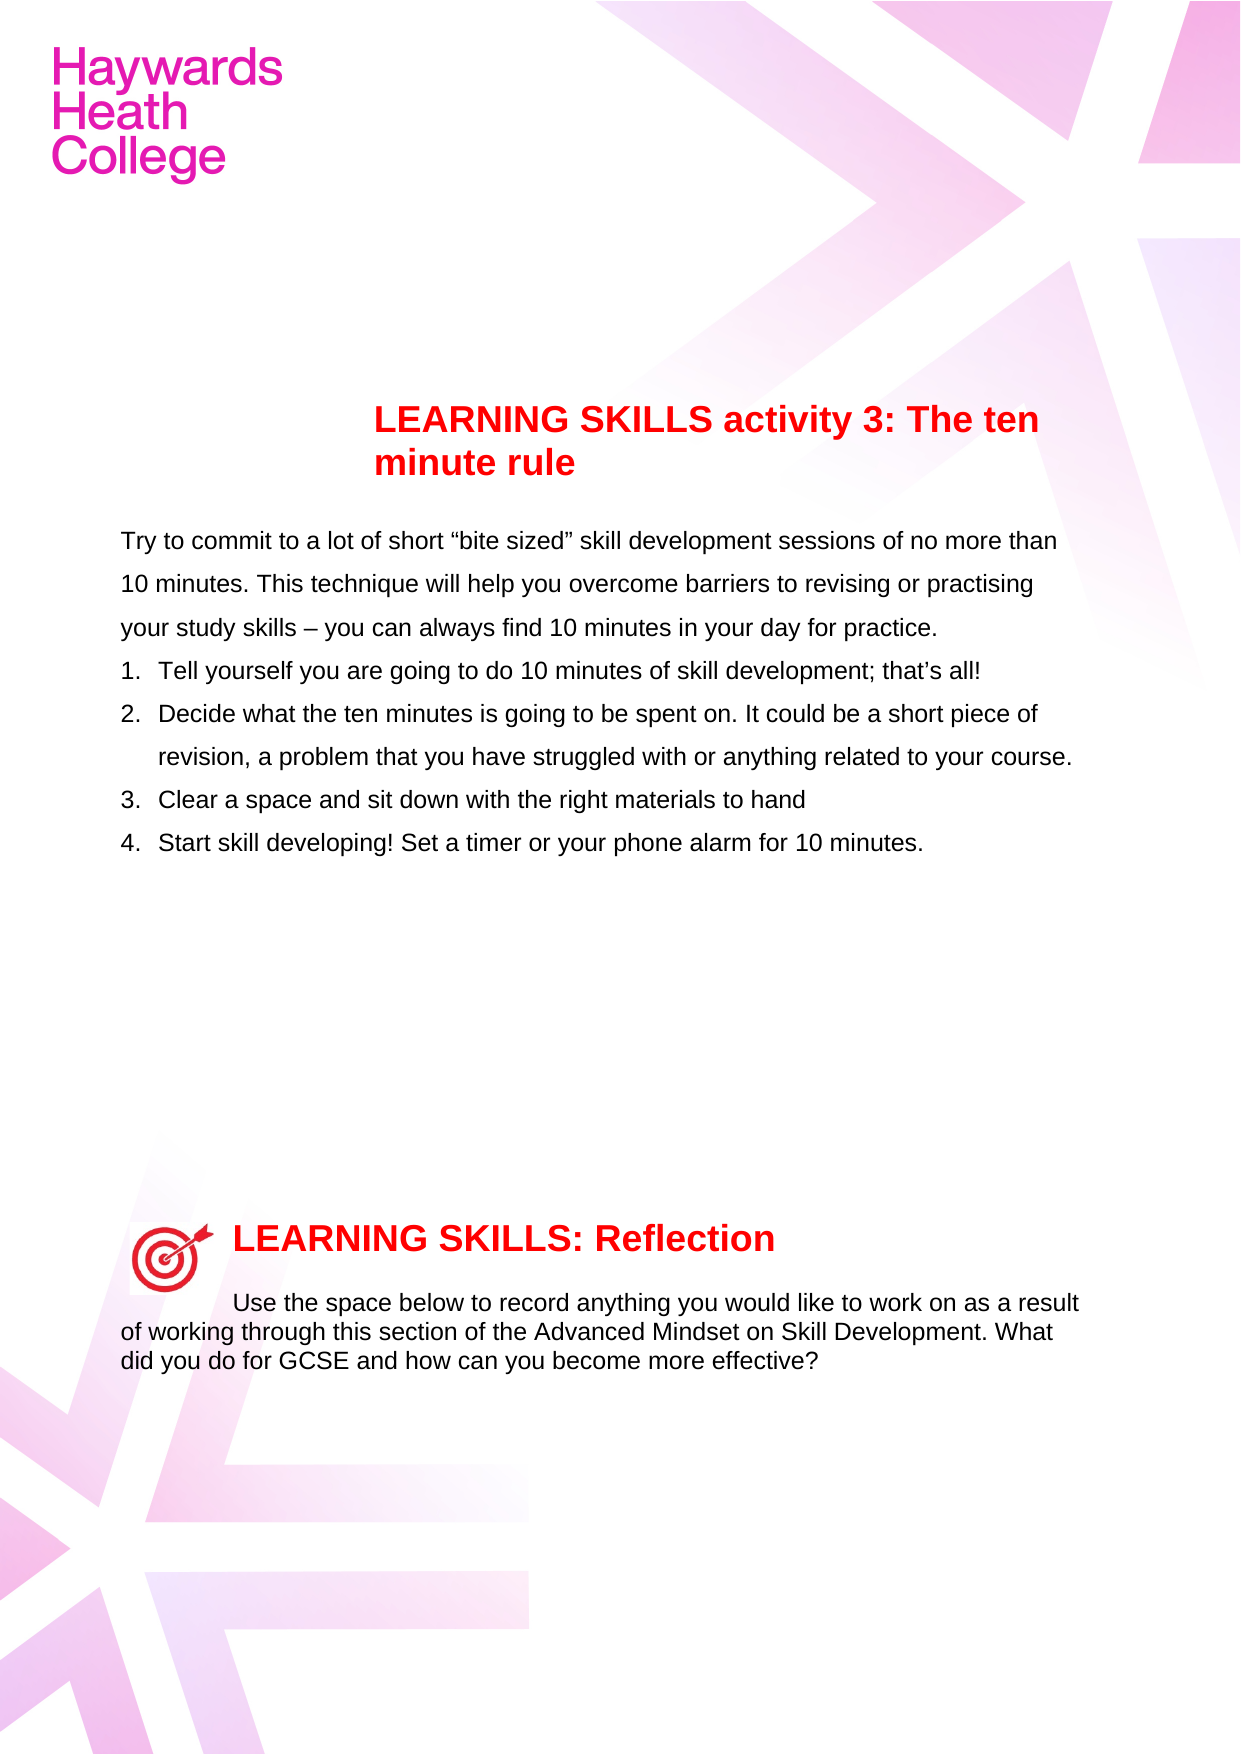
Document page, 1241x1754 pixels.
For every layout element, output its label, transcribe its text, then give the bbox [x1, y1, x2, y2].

list Decide what the ten minutes is going to be spent on. It could be a short piece of revision, a problem that you have struggled with or anything related to your course. [120, 699, 1090, 771]
list Clear a space and sit down with the right materials to hand [120, 785, 1090, 814]
picture [0, 1, 1241, 1754]
list Tell yourself you are going to do 10 minutes of skill development; that’s all! [120, 656, 1090, 684]
text Try to commit to a lot of short “bite sized” skill development sessions of no more than 10 minutes. This technique will help you overcome barriers to revising or practising your study skills – you can always find 10 minutes in your day for practice. [120, 526, 1090, 641]
text LEARNING SKILLS: Reflection [120, 1216, 1090, 1259]
text Use the space below to record anything you would like to work on as a result of working through this section of the Advanced Mindset on Skill Development. What did you do for GCSE and how can you become more effective? [120, 1288, 1090, 1374]
subtitle LEARNING SKILLS activity 3: The ten minute rule [373, 397, 1090, 483]
list Start skill developing! Set a timer or your phone alarm for 10 minutes. [120, 828, 1090, 857]
